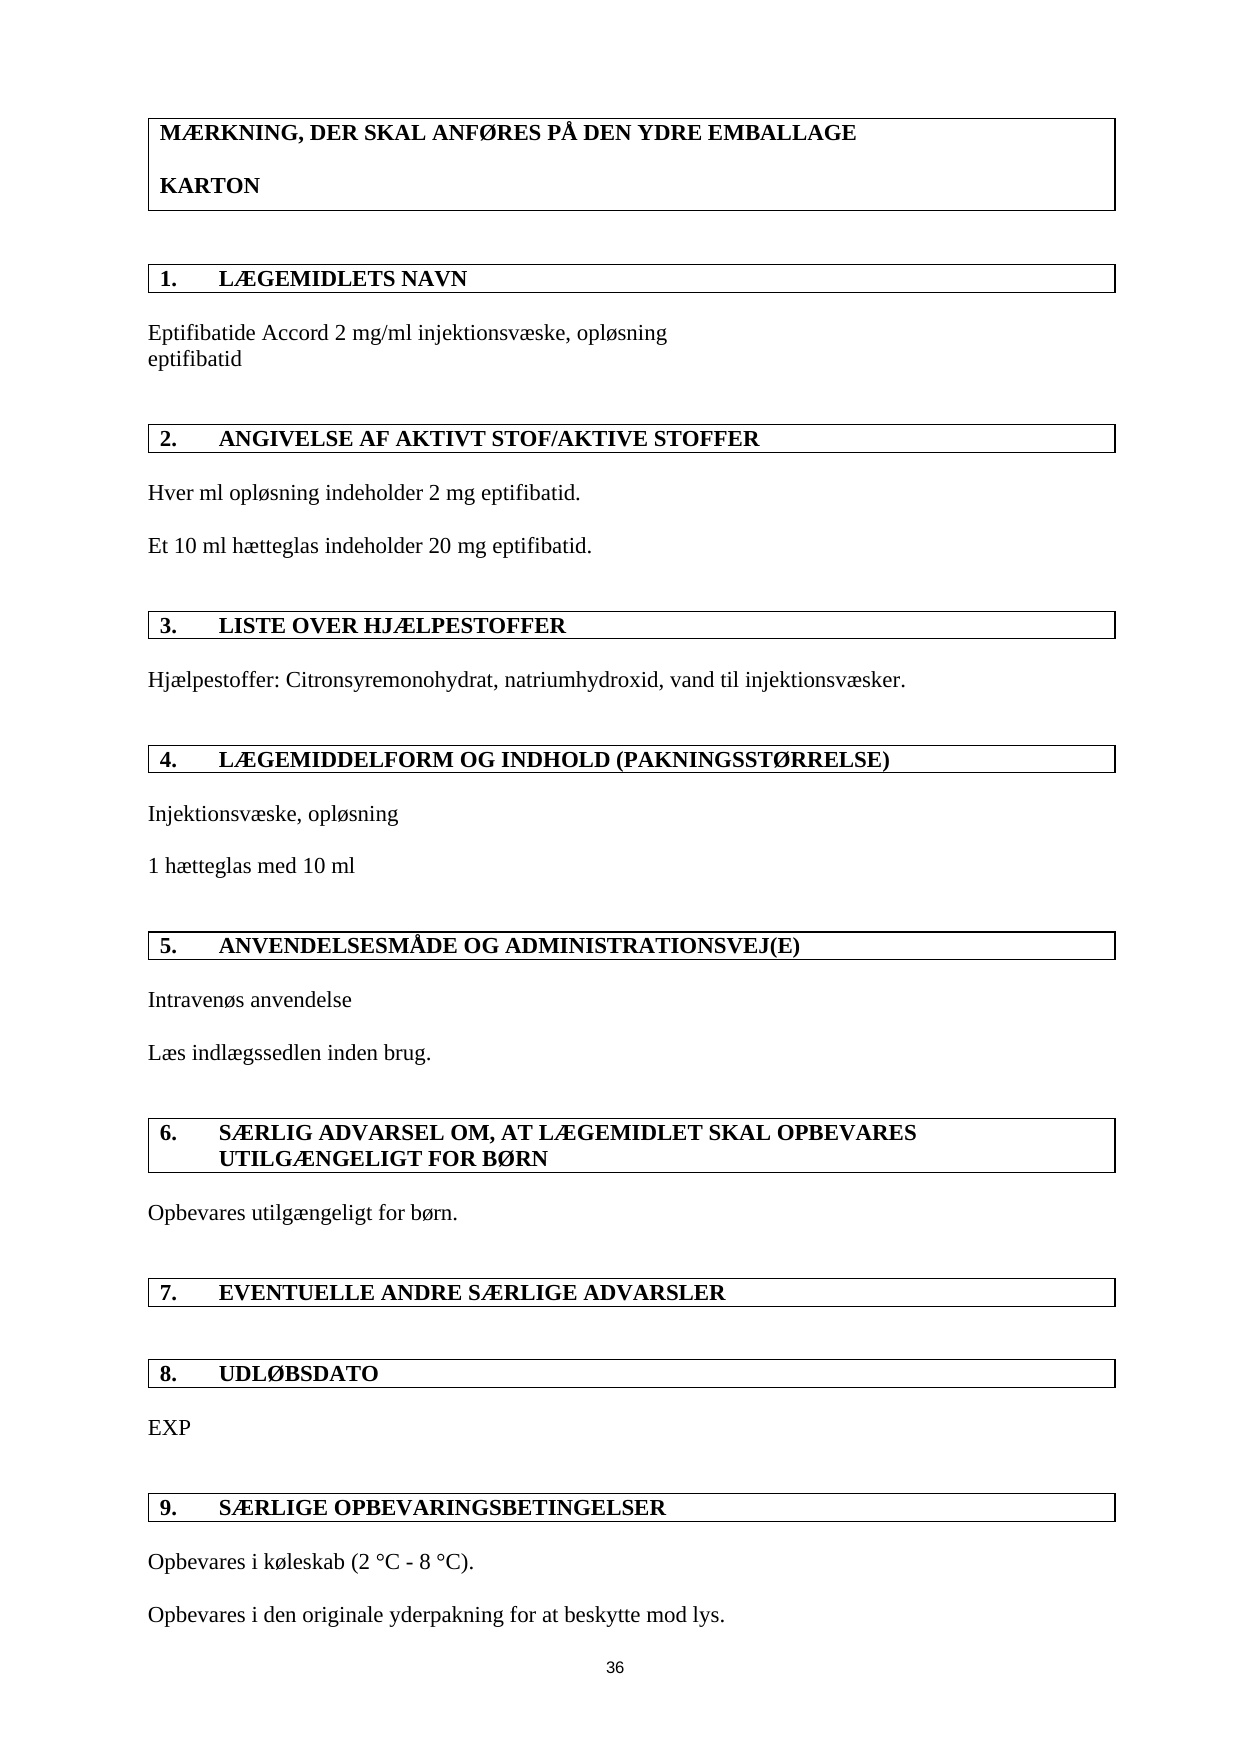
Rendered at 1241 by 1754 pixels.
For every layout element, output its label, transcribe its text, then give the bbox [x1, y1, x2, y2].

text Opbevares i den originale yderpakning for at beskytte mod lys. [148, 1601, 1092, 1627]
table_header 1. LÆGEMIDLETS NAVN [149, 265, 1114, 292]
text EXP [148, 1414, 1092, 1440]
text Opbevares i køleskab (2 °C - 8 °C). [148, 1548, 1092, 1574]
list Intravenøs anvendelse [148, 986, 1092, 1012]
table_header 6. SÆRLIG ADVARSEL OM, AT LÆGEMIDLET SKAL OPBEVARES UTILGÆNGELIGT FOR BØRN [149, 1119, 1114, 1172]
table_header 9. SÆRLIGE OPBEVARINGSBETINGELSER [149, 1494, 1114, 1521]
list 1 hætteglas med 10 ml [148, 852, 1092, 879]
text Opbevares utilgængeligt for børn. [148, 1199, 1092, 1225]
list eptifibatid [148, 345, 1092, 372]
list Eptifibatide Accord 2 mg/ml injektionsvæske, opløsning [148, 319, 1092, 345]
list Læs indlægssedlen inden brug. [148, 1039, 1092, 1065]
table_header 3. LISTE OVER HJÆLPESTOFFER [149, 612, 1114, 638]
table_header 2. ANGIVELSE AF AKTIVT STOF/AKTIVE STOFFER [149, 425, 1114, 452]
table_header 8. UDLØBSDATO [149, 1360, 1114, 1387]
table_header 4. LÆGEMIDDELFORM OG INDHOLD (PAKNINGSSTØRRELSE) [149, 746, 1114, 772]
table_header 5. ANVENDELSESMÅDE OG ADMINISTRATIONSVEJ(E) [149, 933, 1114, 959]
list Hjælpestoffer: Citronsyremonohydrat, natriumhydroxid, vand til injektionsvæsker. [148, 666, 1092, 692]
list Hver ml opløsning indeholder 2 mg eptifibatid. [148, 479, 1092, 506]
table_header 7. EVENTUELLE ANDRE SÆRLIGE ADVARSLER [149, 1279, 1114, 1306]
list Injektionsvæske, opløsning [148, 799, 1092, 826]
table_header MÆRKNING, DER SKAL ANFØRES PÅ DEN YDRE EMBALLAGE KARTON [149, 119, 1114, 210]
list Et 10 ml hætteglas indeholder 20 mg eptifibatid. [148, 532, 1092, 558]
